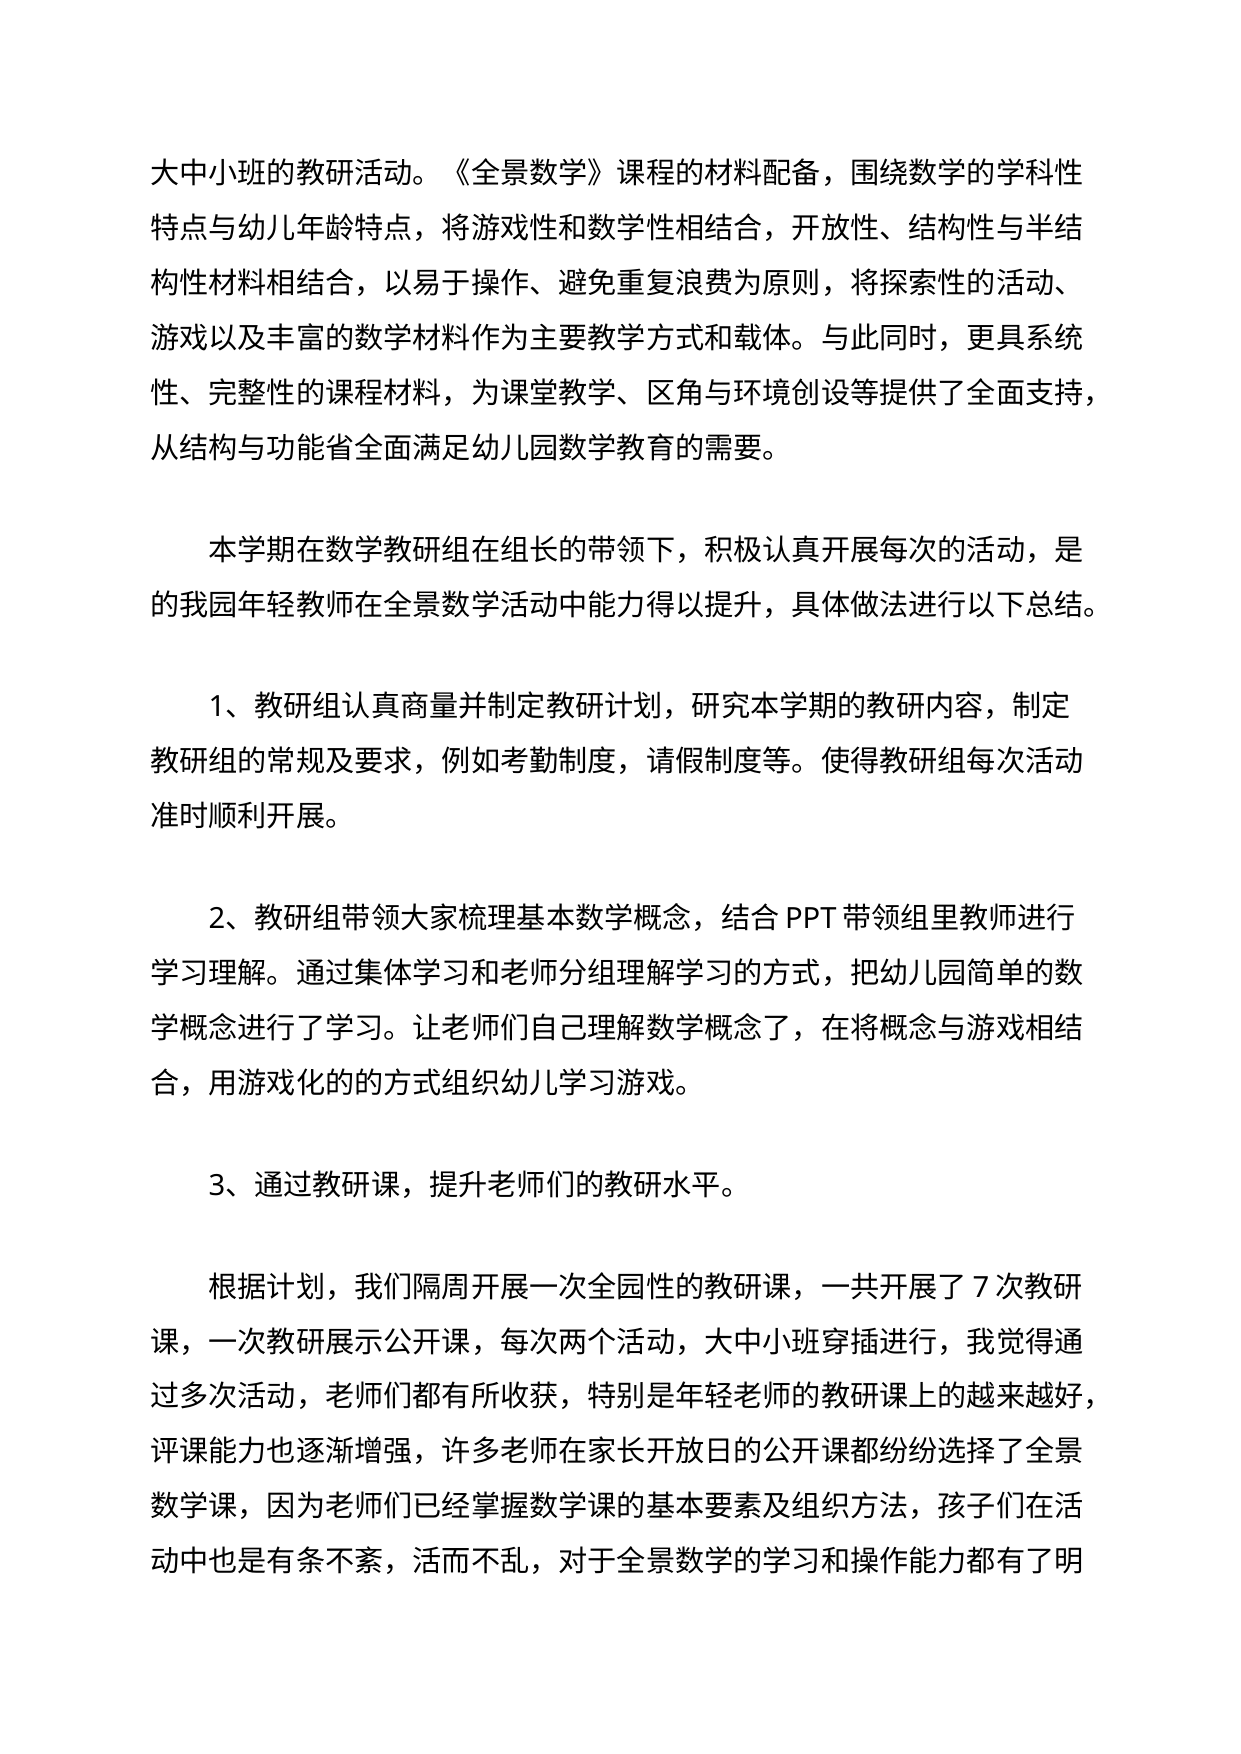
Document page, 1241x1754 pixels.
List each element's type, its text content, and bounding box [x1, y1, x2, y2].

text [150, 150, 1090, 467]
text 1、教研组认真商量并制定教研计划，研究本学期的教研内容，制定教研组的常规及要求，例如考勤制度，请假制度等。使得教研组每次活动准时顺利开展。 [150, 683, 1090, 835]
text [150, 1263, 1090, 1580]
text 本学期在数学教研组在组长的带领下，积极认真开展每次的活动，是的我园年轻教师在全景数学活动中能力得以提升，具体做法进行以下总结。 [150, 526, 1090, 623]
text 3、通过教研课，提升老师们的教研水平。 [150, 1161, 1090, 1203]
text 2、教研组带领大家梳理基本数学概念，结合PPT带领组里教师进行学习理解。通过集体学习和老师分组理解学习的方式，把幼儿园简单的数学概念进行了学习。让老师们自己理解数学概念了，在将概念与游戏相结合，用游戏化的的方式组织幼儿学习游戏。 [150, 894, 1090, 1102]
